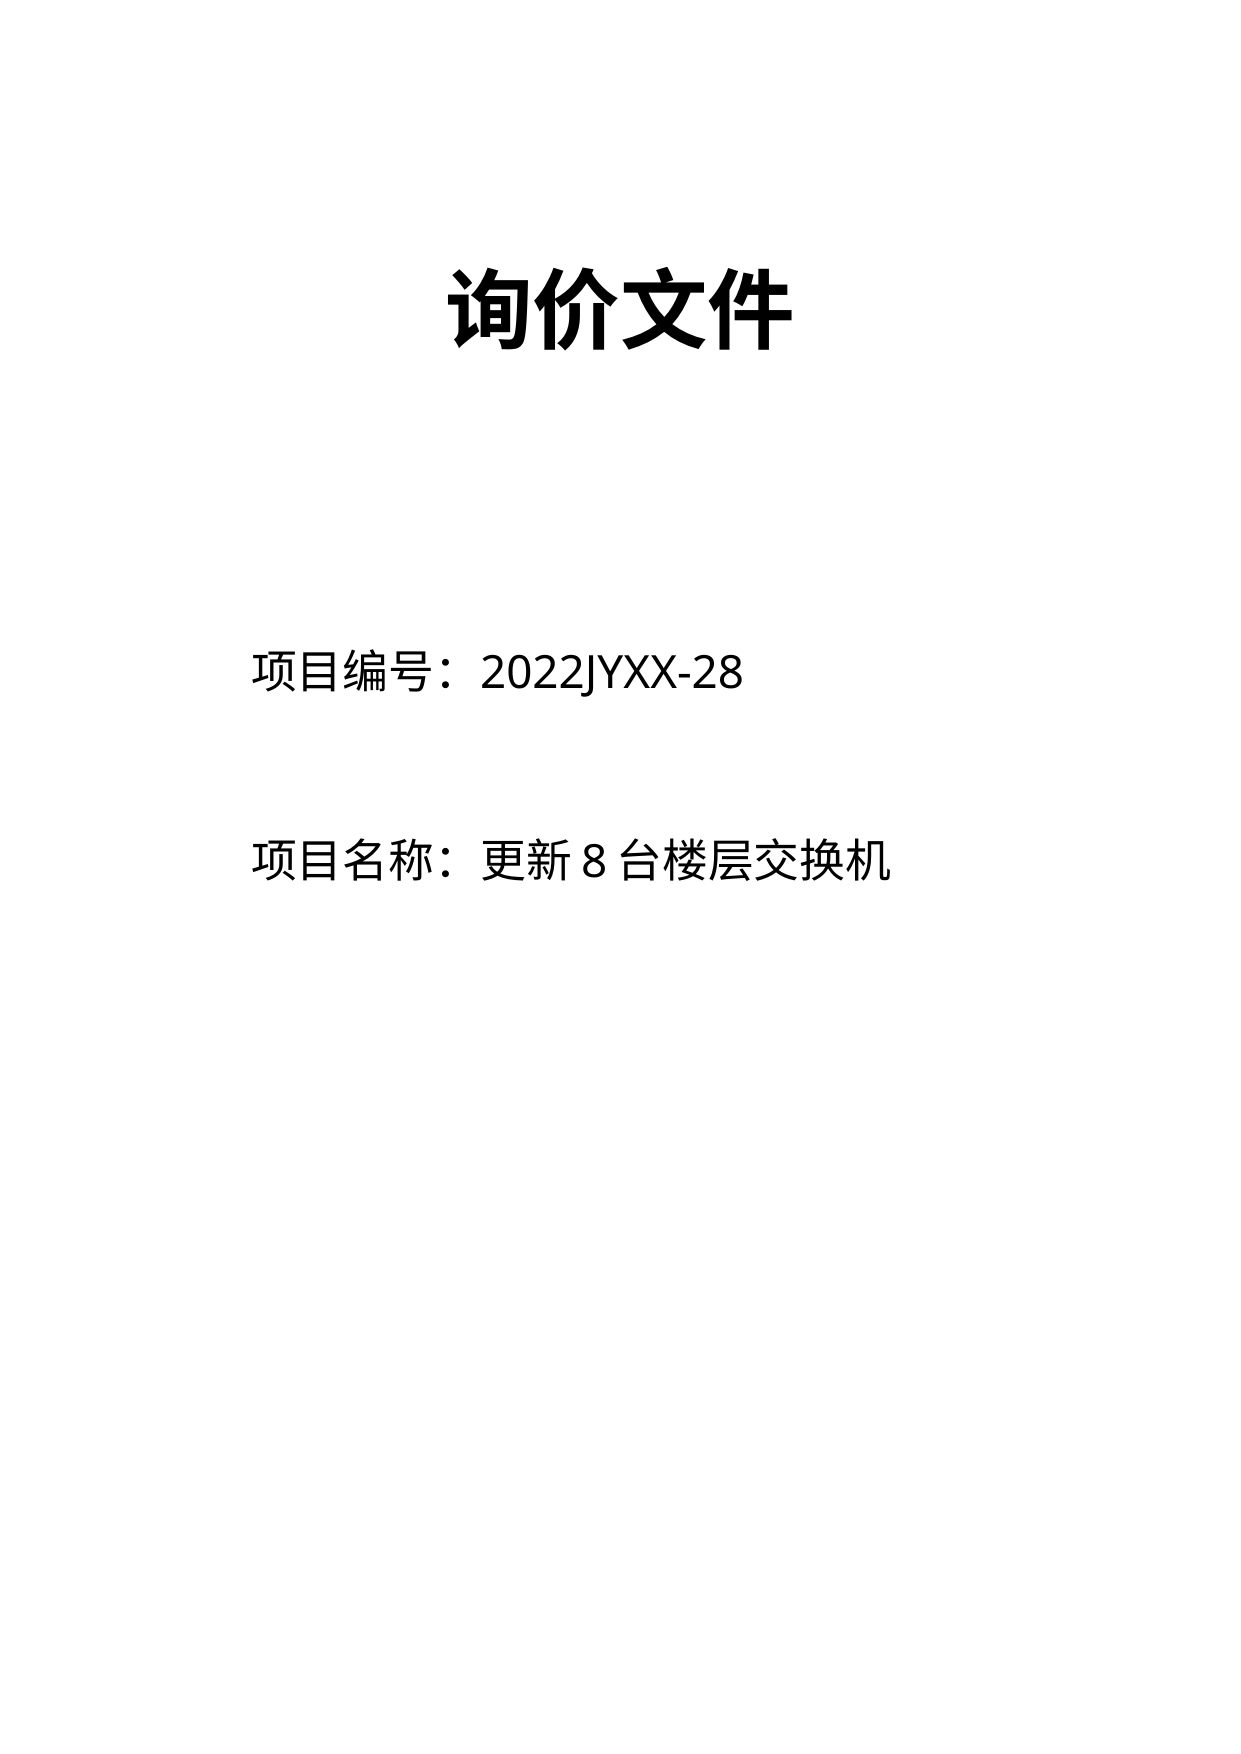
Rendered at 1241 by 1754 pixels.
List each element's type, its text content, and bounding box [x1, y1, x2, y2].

text 项目编号：2022JYXX-28 [148, 620, 1093, 718]
text 询价文件 [148, 239, 1093, 369]
text 项目名称：更新8台楼层交换机 [148, 809, 1093, 907]
